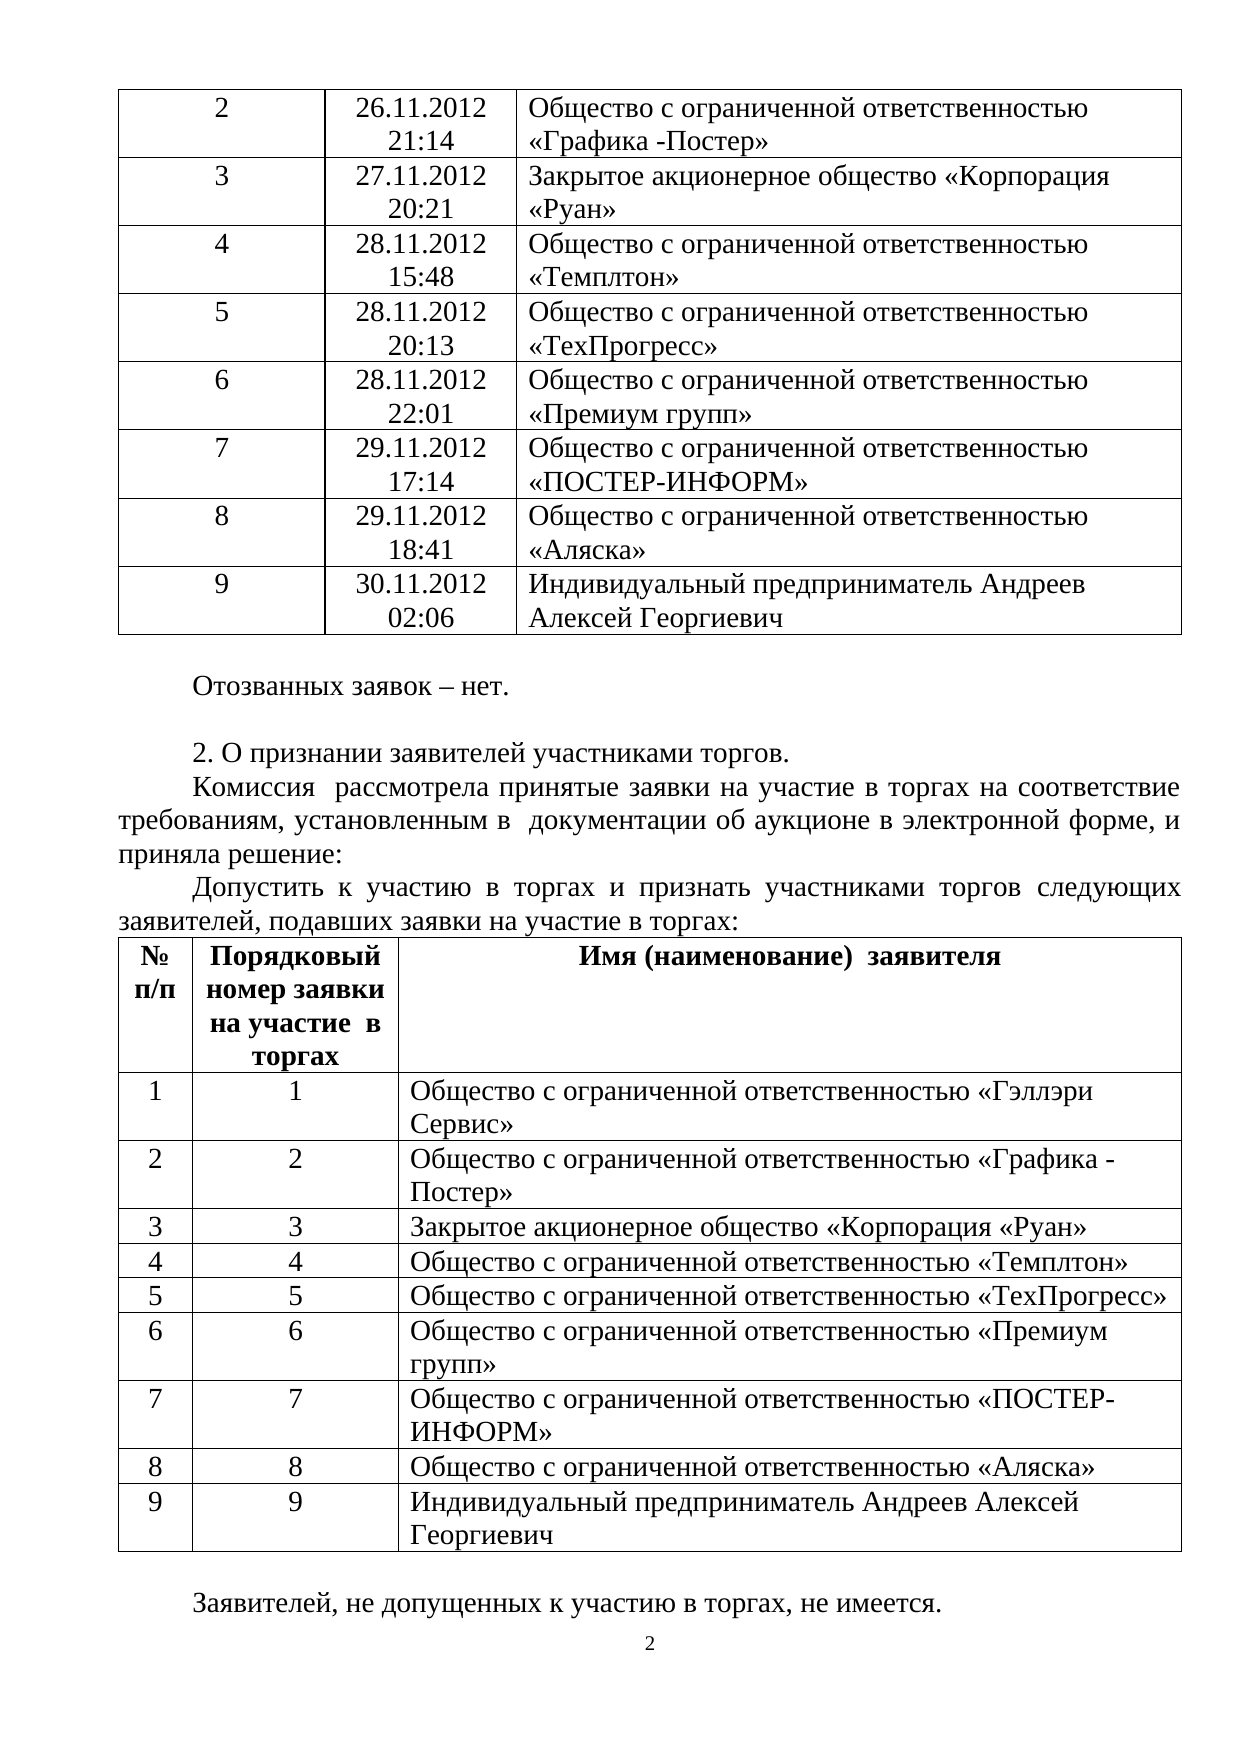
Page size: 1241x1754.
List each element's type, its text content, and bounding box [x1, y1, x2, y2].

table_cell 3 [193, 1209, 398, 1243]
table_cell 26.11.2012 21:14 [326, 90, 516, 157]
table_cell 7 [193, 1381, 398, 1448]
table_cell 5 [119, 294, 324, 361]
table_cell 2 [119, 90, 324, 157]
text 2. О признании заявителей участниками торгов. [118, 735, 1181, 769]
table_cell 29.11.2012 18:41 [326, 499, 516, 566]
table_cell 2 [193, 1141, 398, 1208]
text Отозванных заявок – нет. [118, 668, 1181, 702]
table_header Имя (наименование) заявителя [399, 938, 1181, 1072]
table_cell Общество с ограниченной ответственностью «ТехПрогресс» [517, 294, 1181, 361]
table_cell 4 [119, 1244, 192, 1277]
table_cell 8 [119, 499, 324, 566]
table_cell Общество с ограниченной ответственностью «Графика -Постер» [517, 90, 1181, 157]
table_cell Индивидуальный предприниматель Андреев Алексей Георгиевич [399, 1484, 1181, 1551]
table_cell Общество с ограниченной ответственностью «ПОСТЕР-ИНФОРМ» [517, 430, 1181, 497]
table_cell 3 [119, 1209, 192, 1243]
table_cell 5 [193, 1278, 398, 1312]
table_cell 7 [119, 430, 324, 497]
table_cell 28.11.2012 22:01 [326, 362, 516, 429]
table_cell 1 [193, 1073, 398, 1140]
table_cell Закрытое акционерное общество «Корпорация «Руан» [517, 158, 1181, 225]
table_cell Общество с ограниченной ответственностью «Аляска» [517, 499, 1181, 566]
table_cell 8 [119, 1449, 192, 1483]
table_cell Общество с ограниченной ответственностью «Графика -Постер» [399, 1141, 1181, 1208]
text Комиссия рассмотрела принятые заявки на участие в торгах на соответствие требованиям, установленным в документации об аукционе в электронной форме, и приняла решение: [118, 769, 1181, 869]
text Допустить к участию в торгах и признать участниками торгов следующих заявителей, подавших заявки на участие в торгах: [118, 869, 1181, 937]
table_cell Общество с ограниченной ответственностью «Гэллэри Сервис» [399, 1073, 1181, 1140]
table_cell Общество с ограниченной ответственностью «Премиум групп» [517, 362, 1181, 429]
table_cell 9 [119, 567, 324, 634]
table_cell 7 [119, 1381, 192, 1448]
table_cell 8 [193, 1449, 398, 1483]
table_cell 30.11.2012 02:06 [326, 567, 516, 634]
table_cell Общество с ограниченной ответственностью «ПОСТЕР-ИНФОРМ» [399, 1381, 1181, 1448]
table_cell Индивидуальный предприниматель Андреев Алексей Георгиевич [517, 567, 1181, 634]
table_cell 4 [193, 1244, 398, 1277]
table_cell 9 [193, 1484, 398, 1551]
table_cell 6 [193, 1313, 398, 1380]
table_cell 28.11.2012 20:13 [326, 294, 516, 361]
table_cell 4 [119, 226, 324, 293]
table_cell 9 [119, 1484, 192, 1551]
table_cell Общество с ограниченной ответственностью «Темплтон» [399, 1244, 1181, 1277]
table_cell 2 [119, 1141, 192, 1208]
table_cell 6 [119, 362, 324, 429]
table_cell 28.11.2012 15:48 [326, 226, 516, 293]
table_cell Общество с ограниченной ответственностью «Премиум групп» [399, 1313, 1181, 1380]
table_header Порядковый номер заявки на участие в торгах [193, 938, 398, 1072]
table_cell 1 [119, 1073, 192, 1140]
table_header № п/п [119, 938, 192, 1072]
table_cell 3 [119, 158, 324, 225]
table_cell Общество с ограниченной ответственностью «ТехПрогресс» [399, 1278, 1181, 1312]
table_cell 6 [119, 1313, 192, 1380]
table_cell 29.11.2012 17:14 [326, 430, 516, 497]
table_cell 27.11.2012 20:21 [326, 158, 516, 225]
table_cell 5 [119, 1278, 192, 1312]
text Заявителей, не допущенных к участию в торгах, не имеется. [118, 1585, 1181, 1619]
table_cell Общество с ограниченной ответственностью «Темплтон» [517, 226, 1181, 293]
table_cell Общество с ограниченной ответственностью «Аляска» [399, 1449, 1181, 1483]
table_cell Закрытое акционерное общество «Корпорация «Руан» [399, 1209, 1181, 1243]
